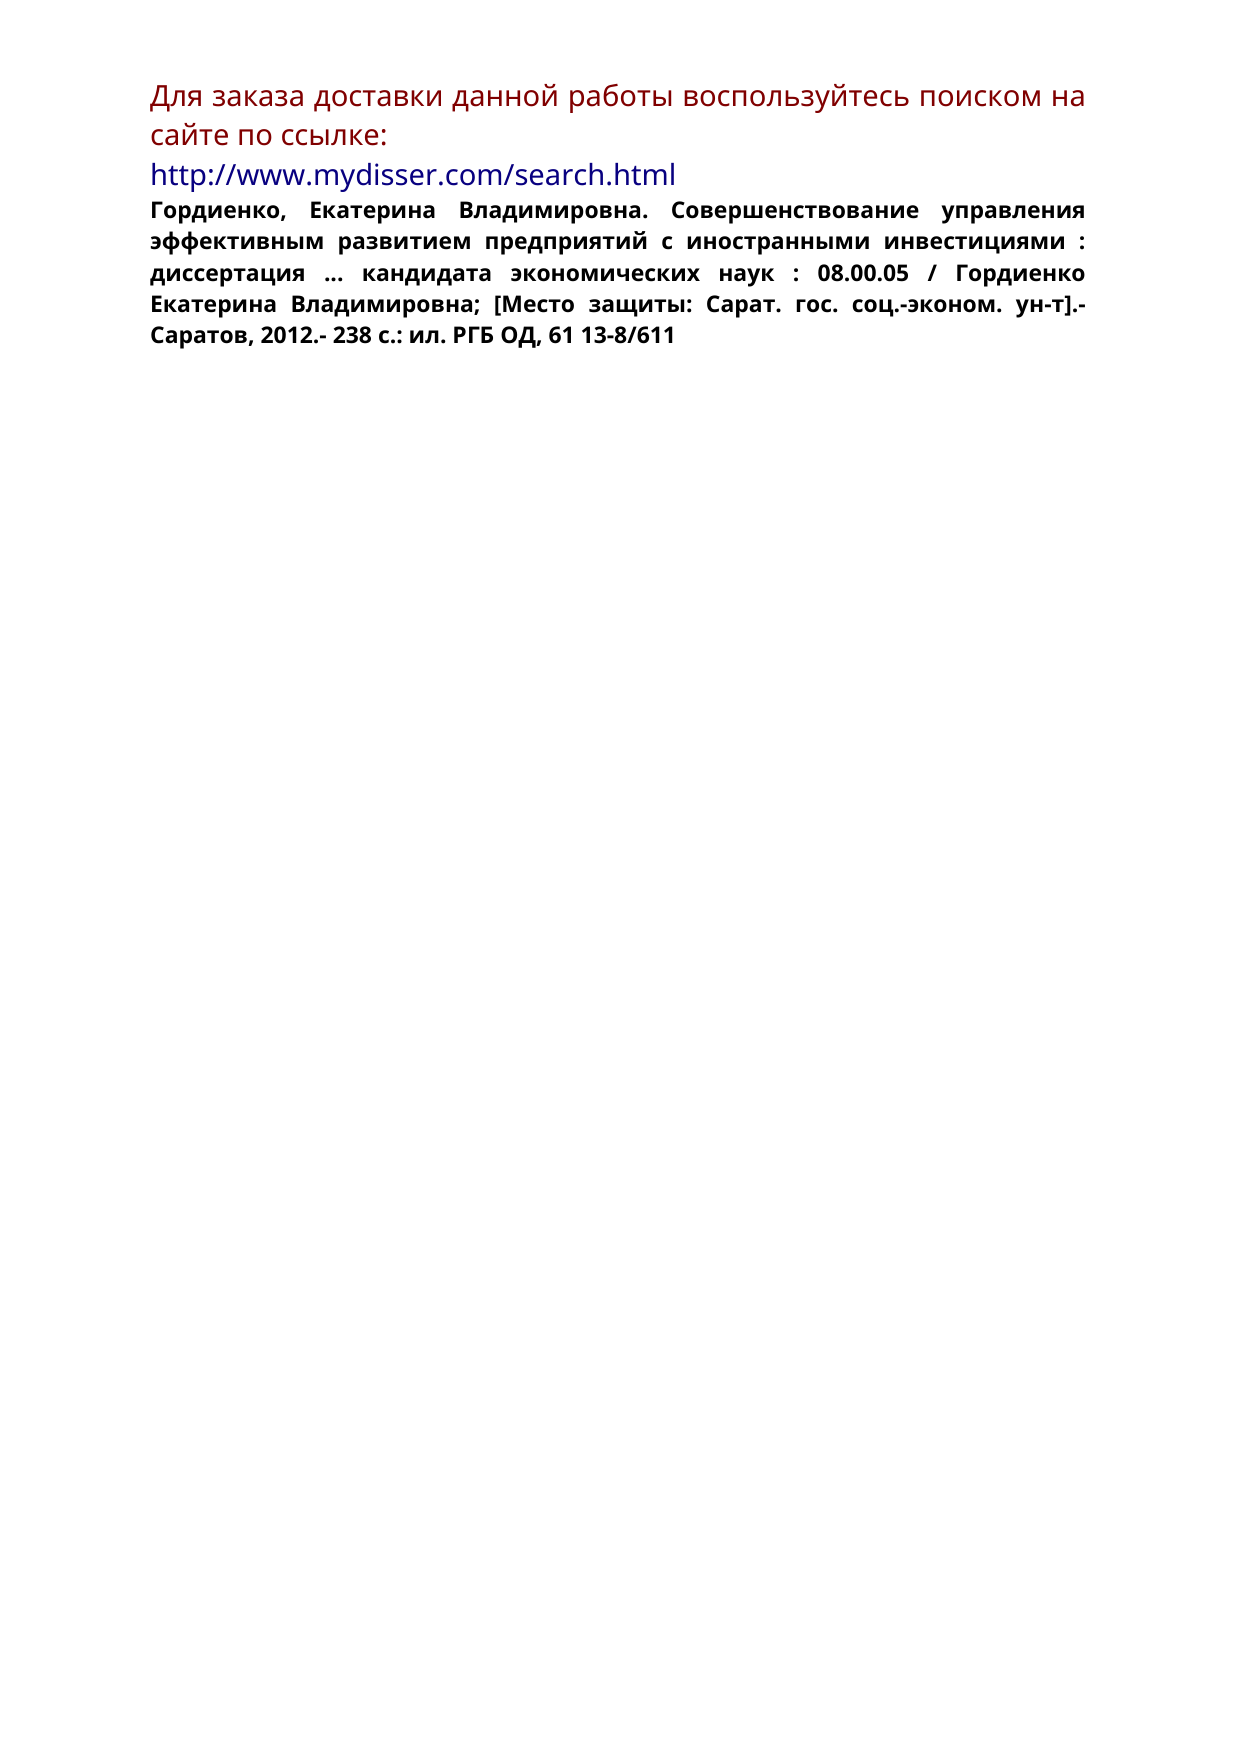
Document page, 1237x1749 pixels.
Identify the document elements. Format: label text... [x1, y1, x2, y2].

text Гордиенко, Екатерина Владимировна. Совершенствование управления эффективным развитием предприятий с иностранными инвестициями : диссертация ... кандидата экономических наук : 08.00.05 / Гордиенко Екатерина Владимировна; [Место защиты: Сарат. гос. соц.-эконом. ун-т].- Саратов, 2012.- 238 с.: ил. РГБ ОД, 61 13-8/611 [150, 194, 1086, 350]
